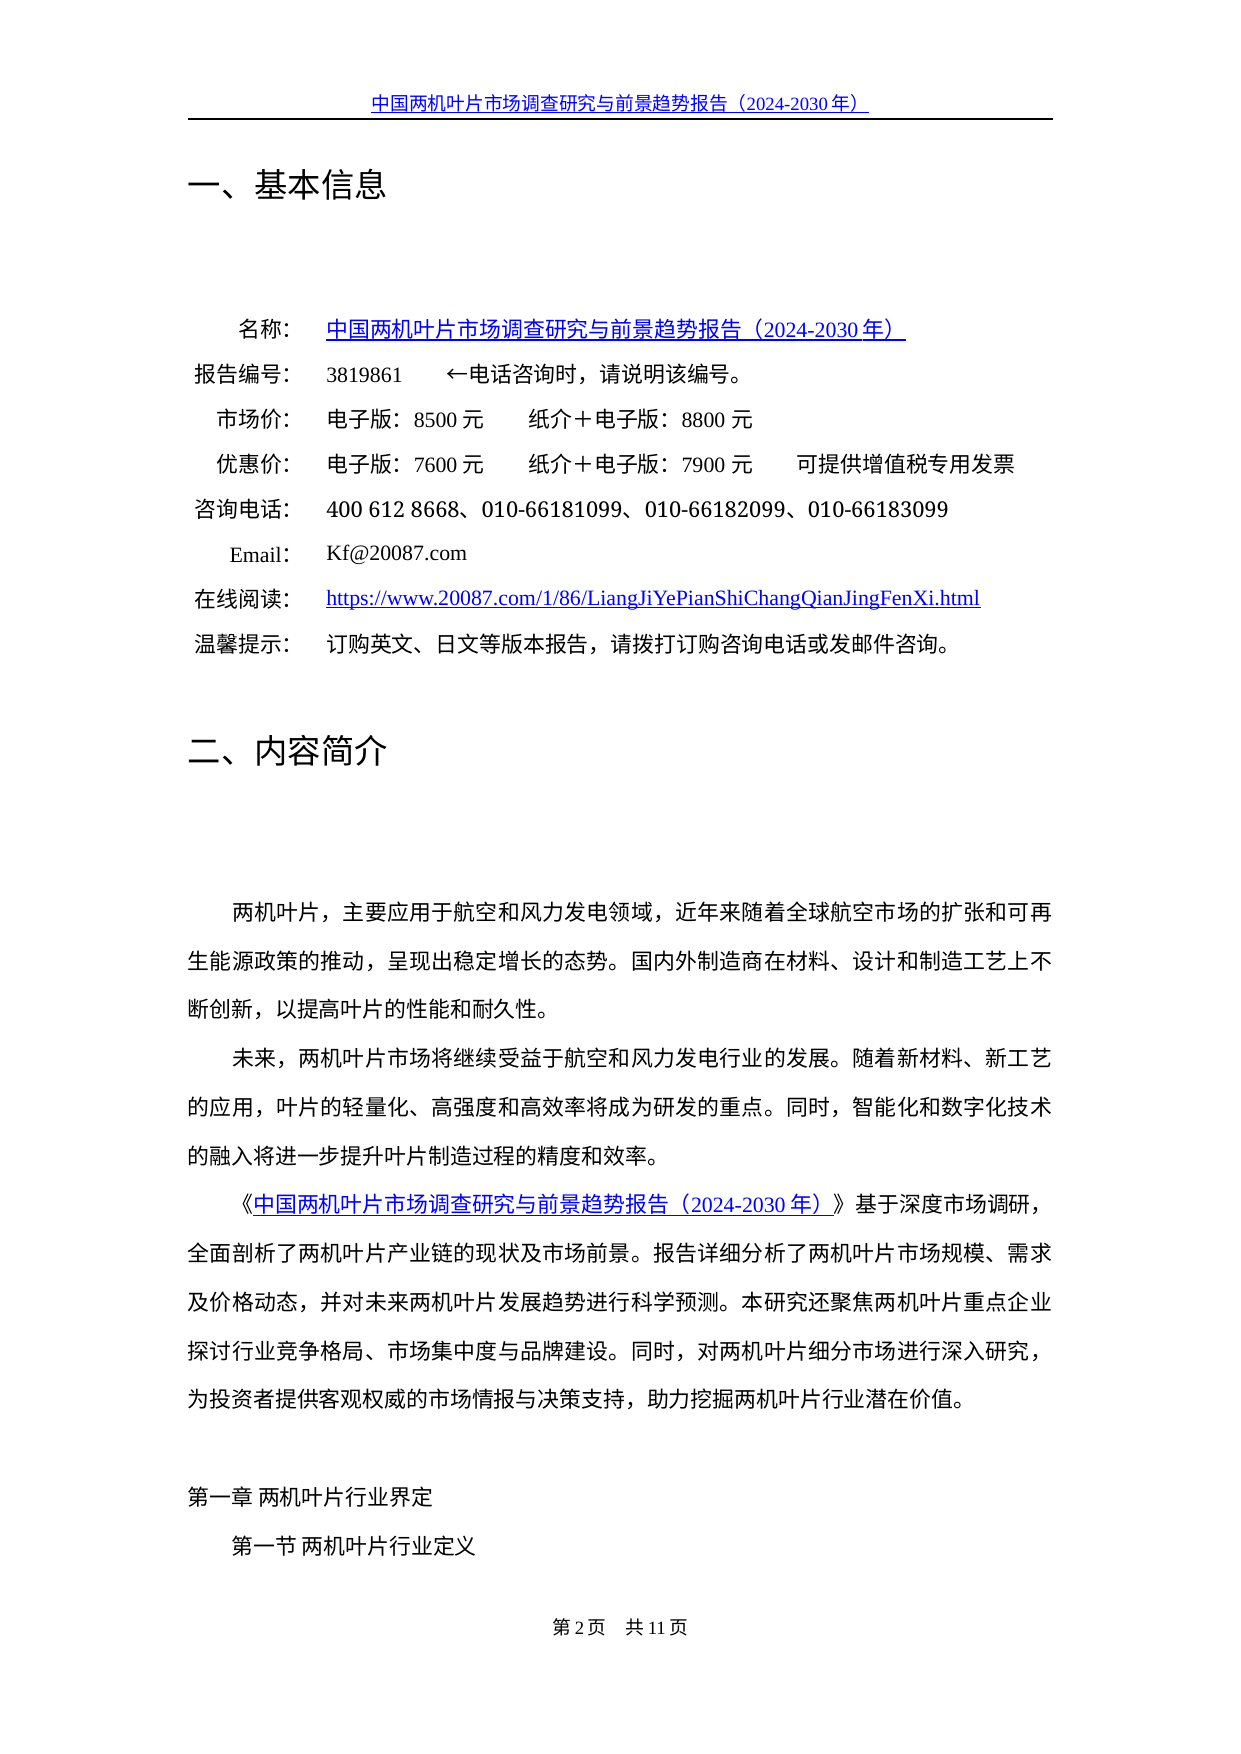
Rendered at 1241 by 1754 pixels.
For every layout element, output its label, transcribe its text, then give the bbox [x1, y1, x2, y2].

table_cell Email： [167, 537, 315, 582]
table_cell 市场价： [167, 402, 315, 447]
title 一、基本信息 [187, 150, 1053, 215]
table_cell 电子版：7600 元 纸介＋电子版：7900 元 可提供增值税专用发票 [315, 447, 1073, 492]
table_cell 优惠价： [167, 447, 315, 492]
table_cell 咨询电话： [167, 492, 315, 537]
table_cell 订购英文、日文等版本报告，请拨打订购咨询电话或发邮件咨询。 [315, 627, 1073, 672]
table_cell 3819861 ←电话咨询时，请说明该编号。 [315, 357, 1073, 402]
table_cell 电子版：8500 元 纸介＋电子版：8800 元 [315, 402, 1073, 447]
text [187, 894, 1053, 1561]
table_header 中国两机叶片市场调查研究与前景趋势报告（2024-2030年） [315, 312, 1073, 357]
table_header 名称： [167, 312, 315, 357]
table_cell 温馨提示： [167, 627, 315, 672]
title 二、内容简介 [187, 717, 1053, 782]
table_cell 在线阅读： [167, 582, 315, 627]
table_cell 400 612 8668、010-66181099、010-66182099、010-66183099 [315, 492, 1073, 537]
table_cell [315, 582, 1073, 627]
table_cell Kf@20087.com [315, 537, 1073, 582]
table_cell 报告编号： [167, 357, 315, 402]
